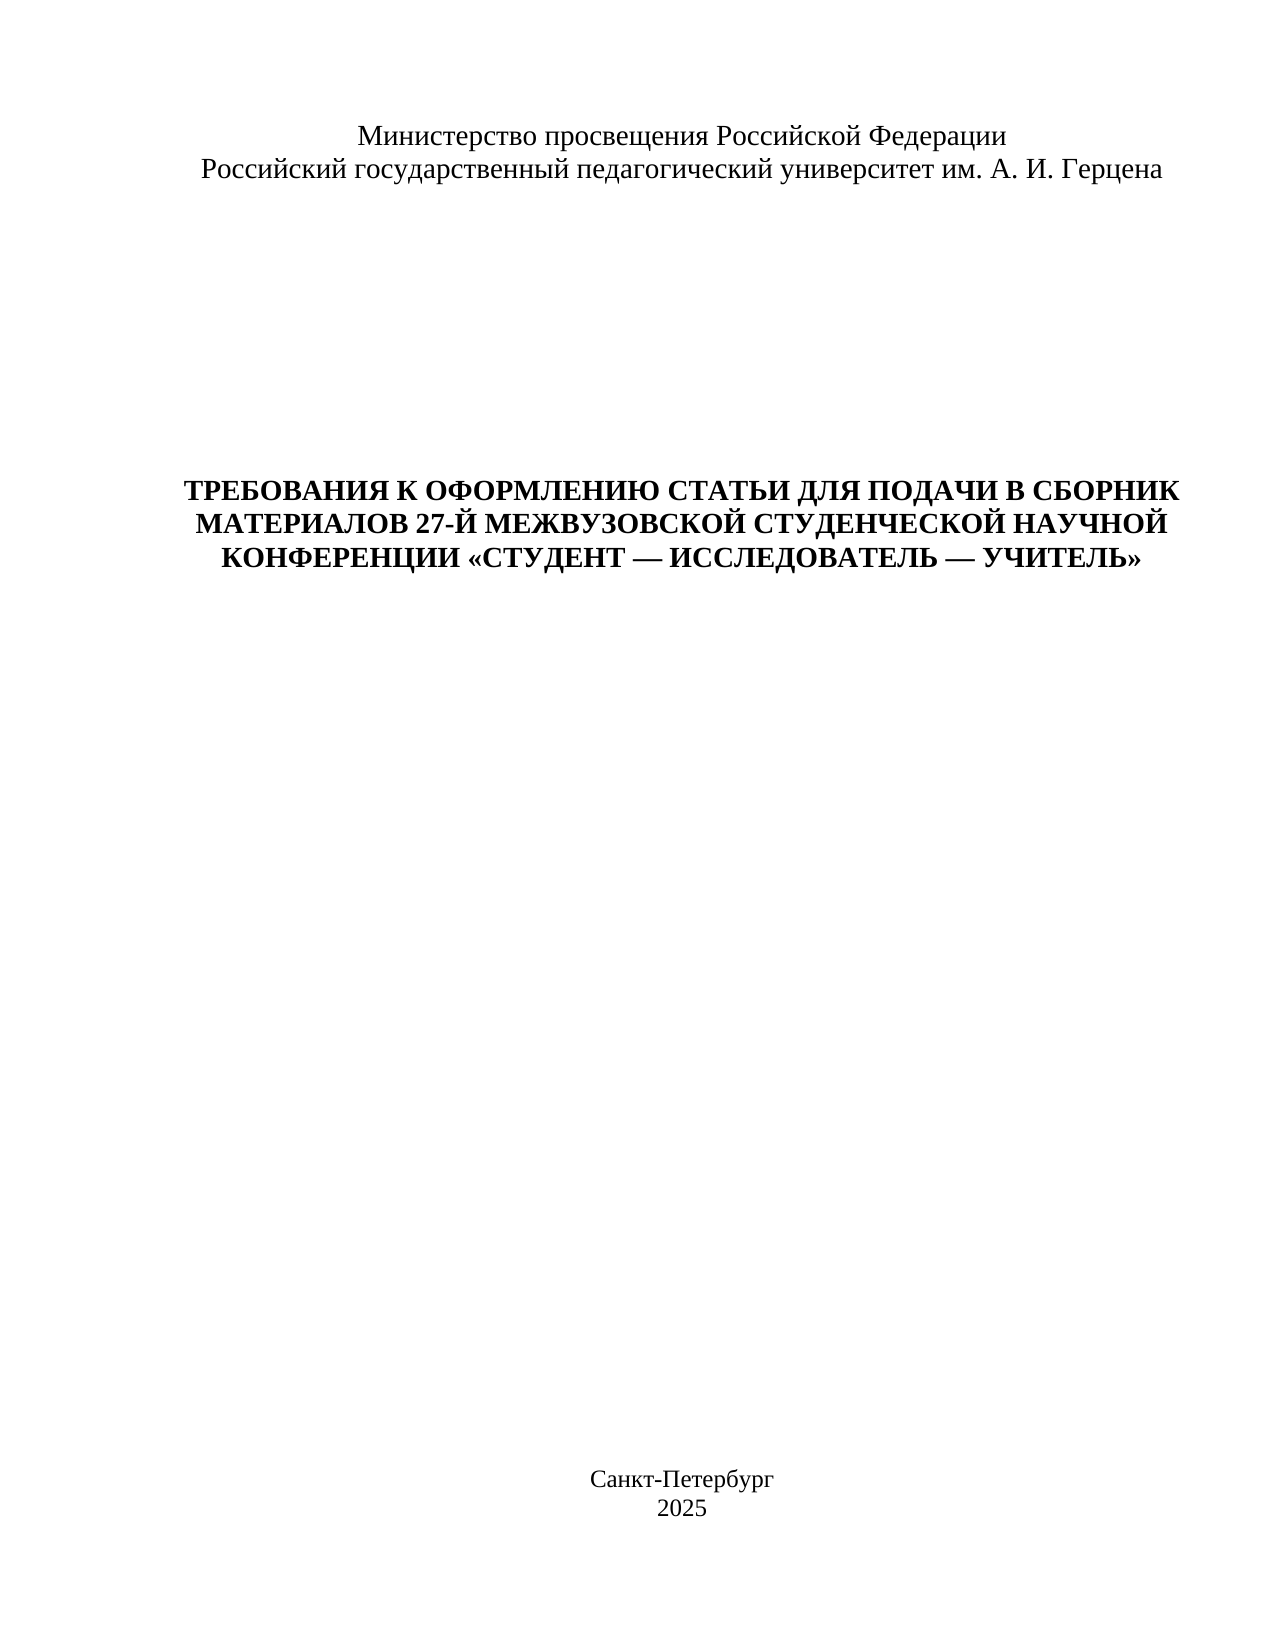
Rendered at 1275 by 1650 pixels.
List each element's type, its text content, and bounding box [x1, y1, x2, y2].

text Министерство просвещения Российской Федерации [177, 118, 1186, 152]
text Санкт-Петербург [177, 1464, 1186, 1493]
text Российский государственный педагогический университет им. А. И. Герцена [177, 152, 1186, 185]
text ТРЕБОВАНИЯ К ОФОРМЛЕНИЮ СТАТЬИ ДЛЯ ПОДАЧИ В СБОРНИК МАТЕРИАЛОВ 27-Й МЕЖВУЗОВСКОЙ СТУДЕНЧЕСКОЙ НАУЧНОЙ КОНФЕРЕНЦИИ «СТУДЕНТ — ИССЛЕДОВАТЕЛЬ — УЧИТЕЛЬ» [177, 473, 1186, 573]
text 2025 [177, 1493, 1186, 1522]
